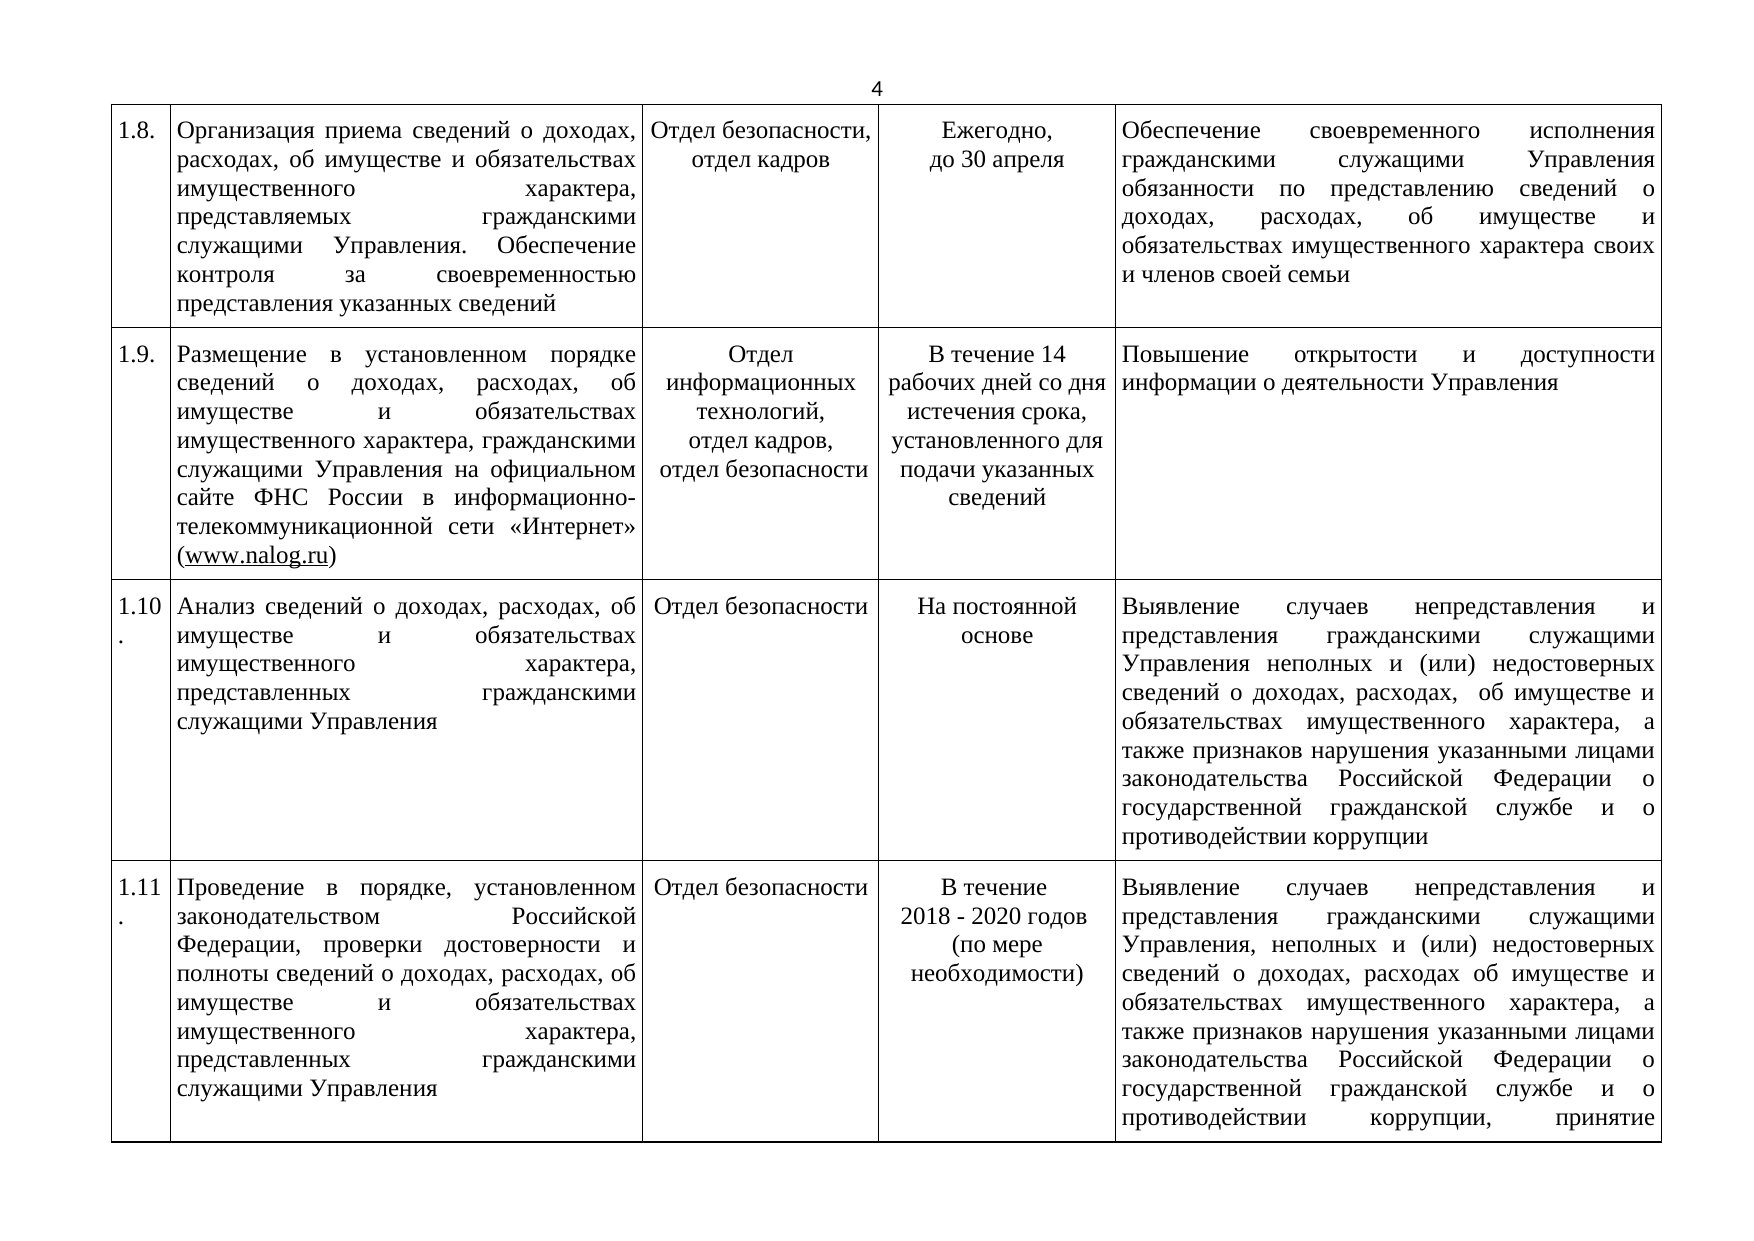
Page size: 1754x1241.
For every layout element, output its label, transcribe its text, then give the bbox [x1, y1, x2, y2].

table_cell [171, 861, 642, 1141]
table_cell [1116, 861, 1661, 1141]
table_cell Выявление случаев непредставления и представления гражданскими служащими Управления неполных и (или) недостоверных сведений о доходах, расходах, об имуществе и обязательствах имущественного характера, а также признаков нарушения указанными лицами законодательства Российской Федерации о государственной гражданской службе и о противодействии коррупции [1116, 580, 1661, 860]
table_cell 1.8. [112, 105, 170, 327]
table_cell 1.9. [112, 328, 170, 579]
table_cell На постоянной основе [879, 580, 1115, 860]
table_cell 1.11. [112, 861, 170, 1141]
table_cell Размещение в установленном порядке сведений о доходах, расходах, об имуществе и обязательствах имущественного характера, гражданскими служащими Управления на официальном сайте ФНС России в информационно-телекоммуникационной сети «Интернет» (www.nalog.ru) [171, 328, 642, 579]
table_cell Анализ сведений о доходах, расходах, об имуществе и обязательствах имущественного характера, представленных гражданскими служащими Управления [171, 580, 642, 860]
table_cell Отдел безопасности [643, 861, 878, 1141]
table_cell Отдел информационных технологий, отдел кадров, отдел безопасности [643, 328, 878, 579]
table_cell Отдел безопасности [643, 580, 878, 860]
table_cell Отдел безопасности, отдел кадров [643, 105, 878, 327]
table_cell В течение 14 рабочих дней со дня истечения срока, установленного для подачи указанных сведений [879, 328, 1115, 579]
table_cell Ежегодно, до 30 апреля [879, 105, 1115, 327]
table_cell Организация приема сведений о доходах, расходах, об имуществе и обязательствах имущественного характера, представляемых гражданскими служащими Управления. Обеспечение контроля за своевременностью представления указанных сведений [171, 105, 642, 327]
table_cell 1.10. [112, 580, 170, 860]
table_cell Обеспечение своевременного исполнения гражданскими служащими Управления обязанности по представлению сведений о доходах, расходах, об имуществе и обязательствах имущественного характера своих и членов своей семьи [1116, 105, 1661, 327]
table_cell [879, 861, 1115, 1141]
table_cell Повышение открытости и доступности информации о деятельности Управления [1116, 328, 1661, 579]
